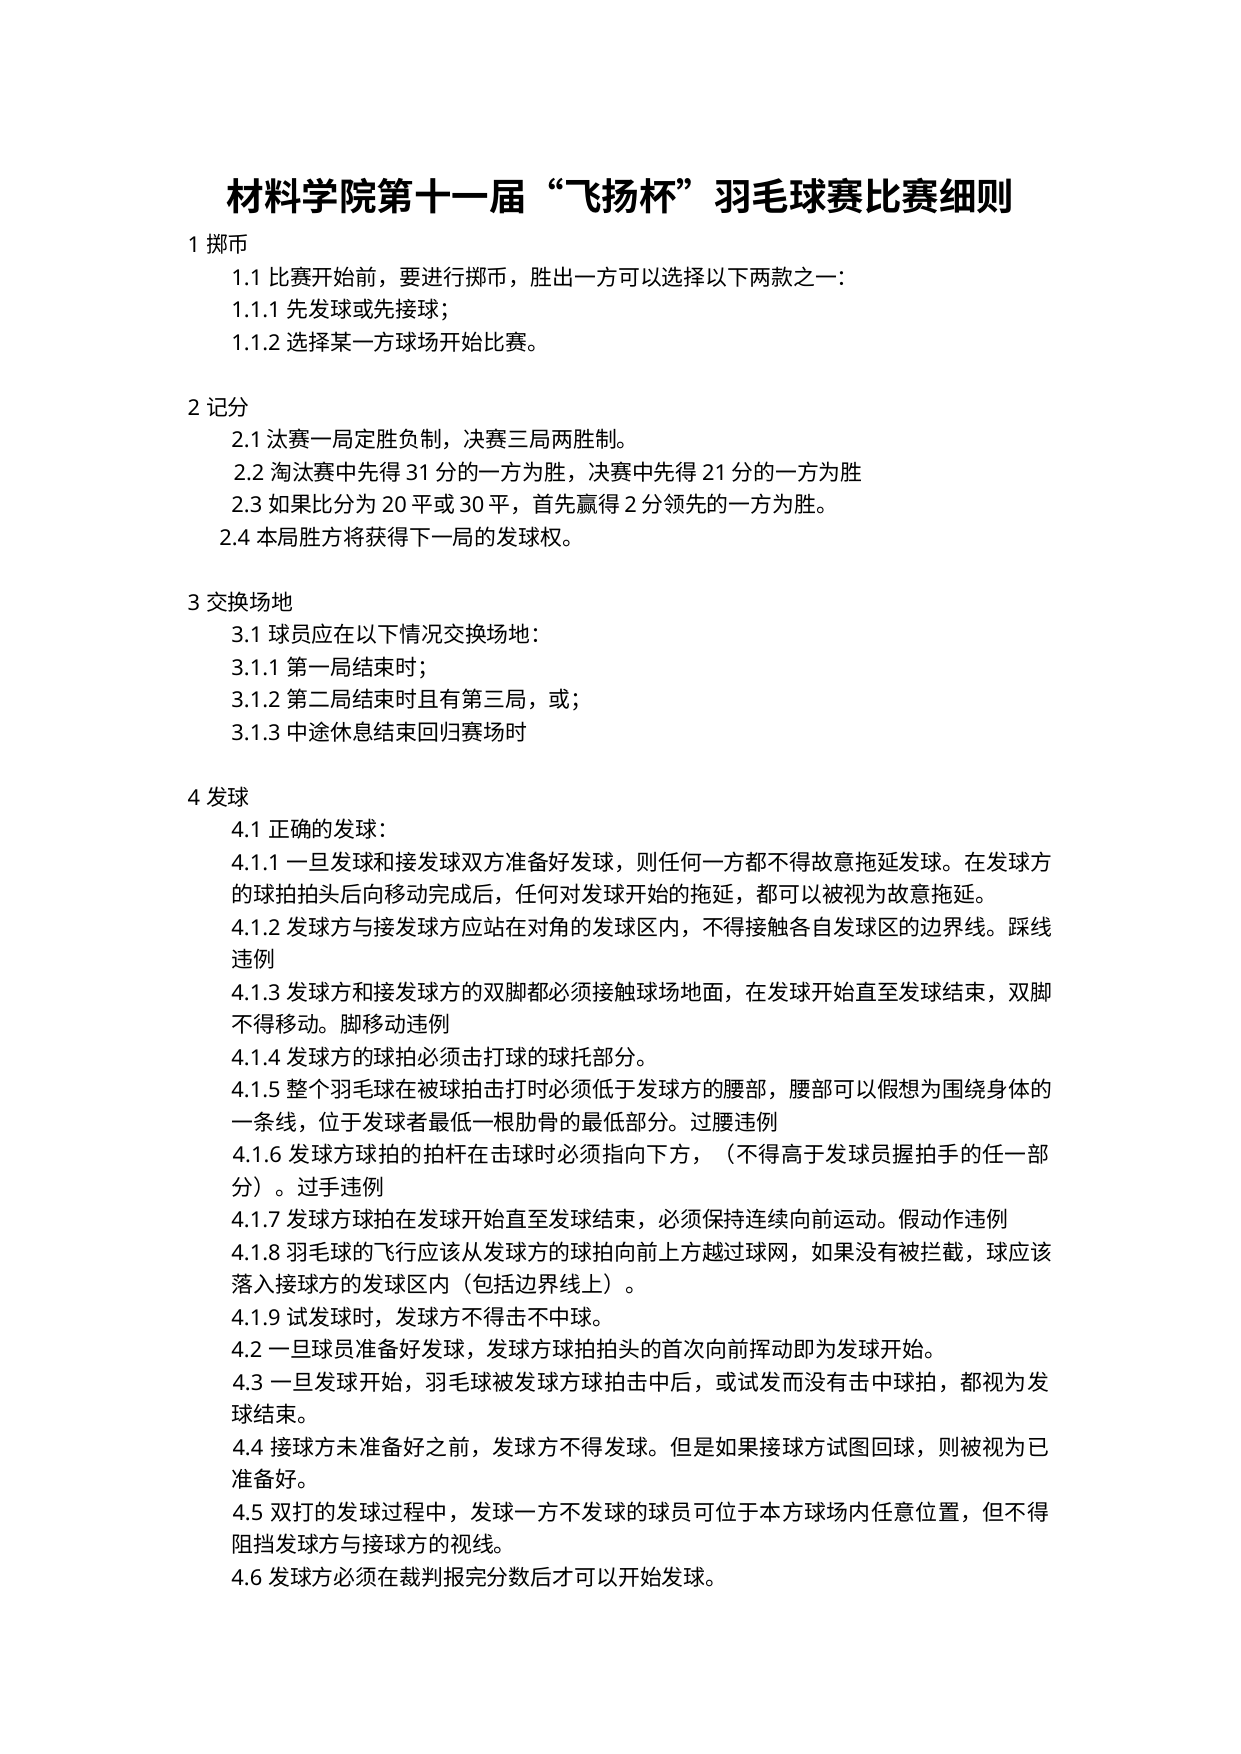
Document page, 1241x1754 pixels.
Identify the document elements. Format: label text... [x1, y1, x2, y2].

text 3.1.1 第一局结束时； [187, 649, 1053, 682]
text 4.3 一旦发球开始，羽毛球被发球方球拍击中后，或试发而没有击中球拍，都视为发球结束。 [187, 1364, 1053, 1429]
text 4.1.2 发球方与接发球方应站在对角的发球区内，不得接触各自发球区的边界线。踩线违例 [187, 909, 1053, 974]
text 1.1 比赛开始前，要进行掷币，胜出一方可以选择以下两款之一： [187, 259, 1053, 292]
text 2.3 如果比分为20平或30平，首先赢得2分领先的一方为胜。 [187, 487, 1053, 519]
text 4.5 双打的发球过程中，发球一方不发球的球员可位于本方球场内任意位置，但不得阻挡发球方与接球方的视线。 [187, 1494, 1053, 1559]
text 2.4 本局胜方将获得下一局的发球权。 [187, 519, 1053, 552]
text 4.4 接球方未准备好之前，发球方不得发球。但是如果接球方试图回球，则被视为已准备好。 [187, 1429, 1053, 1494]
text 1 掷币 [187, 227, 1053, 259]
text 3.1.3 中途休息结束回归赛场时 [187, 714, 1053, 747]
text 材料学院第十一届“飞扬杯”羽毛球赛比赛细则 [187, 162, 1053, 227]
text 4.1.4 发球方的球拍必须击打球的球托部分。 [187, 1039, 1053, 1072]
text 4 发球 [187, 779, 1053, 812]
text 4.1.9 试发球时，发球方不得击不中球。 [187, 1299, 1053, 1332]
text 2.2 淘汰赛中先得31分的一方为胜，决赛中先得21分的一方为胜 [187, 454, 1053, 487]
text 4.2 一旦球员准备好发球，发球方球拍拍头的首次向前挥动即为发球开始。 [187, 1332, 1053, 1364]
text 3.1 球员应在以下情况交换场地： [187, 617, 1053, 649]
text 1.1.2 选择某一方球场开始比赛。 [187, 324, 1053, 357]
text 4.1.3 发球方和接发球方的双脚都必须接触球场地面，在发球开始直至发球结束，双脚不得移动。脚移动违例 [187, 974, 1053, 1039]
text 1.1.1 先发球或先接球； [187, 292, 1053, 324]
text 2 记分 [187, 389, 1053, 422]
text 4.1.6 发球方球拍的拍杆在击球时必须指向下方，（不得高于发球员握拍手的任一部分）。过手违例 [187, 1137, 1053, 1202]
text 2.1汰赛一局定胜负制，决赛三局两胜制。 [187, 422, 1053, 454]
text 4.1.1 一旦发球和接发球双方准备好发球，则任何一方都不得故意拖延发球。在发球方的球拍拍头后向移动完成后，任何对发球开始的拖延，都可以被视为故意拖延。 [187, 844, 1053, 909]
text 3.1.2 第二局结束时且有第三局，或； [187, 682, 1053, 714]
text 4.1.8 羽毛球的飞行应该从发球方的球拍向前上方越过球网，如果没有被拦截，球应该落入接球方的发球区内（包括边界线上）。 [187, 1234, 1053, 1299]
text 4.6 发球方必须在裁判报完分数后才可以开始发球。 [187, 1559, 1053, 1592]
text 3 交换场地 [187, 584, 1053, 617]
text 4.1.7 发球方球拍在发球开始直至发球结束，必须保持连续向前运动。假动作违例 [187, 1202, 1053, 1234]
text 4.1 正确的发球： [187, 812, 1053, 844]
text 4.1.5 整个羽毛球在被球拍击打时必须低于发球方的腰部，腰部可以假想为围绕身体的一条线，位于发球者最低一根肋骨的最低部分。过腰违例 [187, 1072, 1053, 1137]
